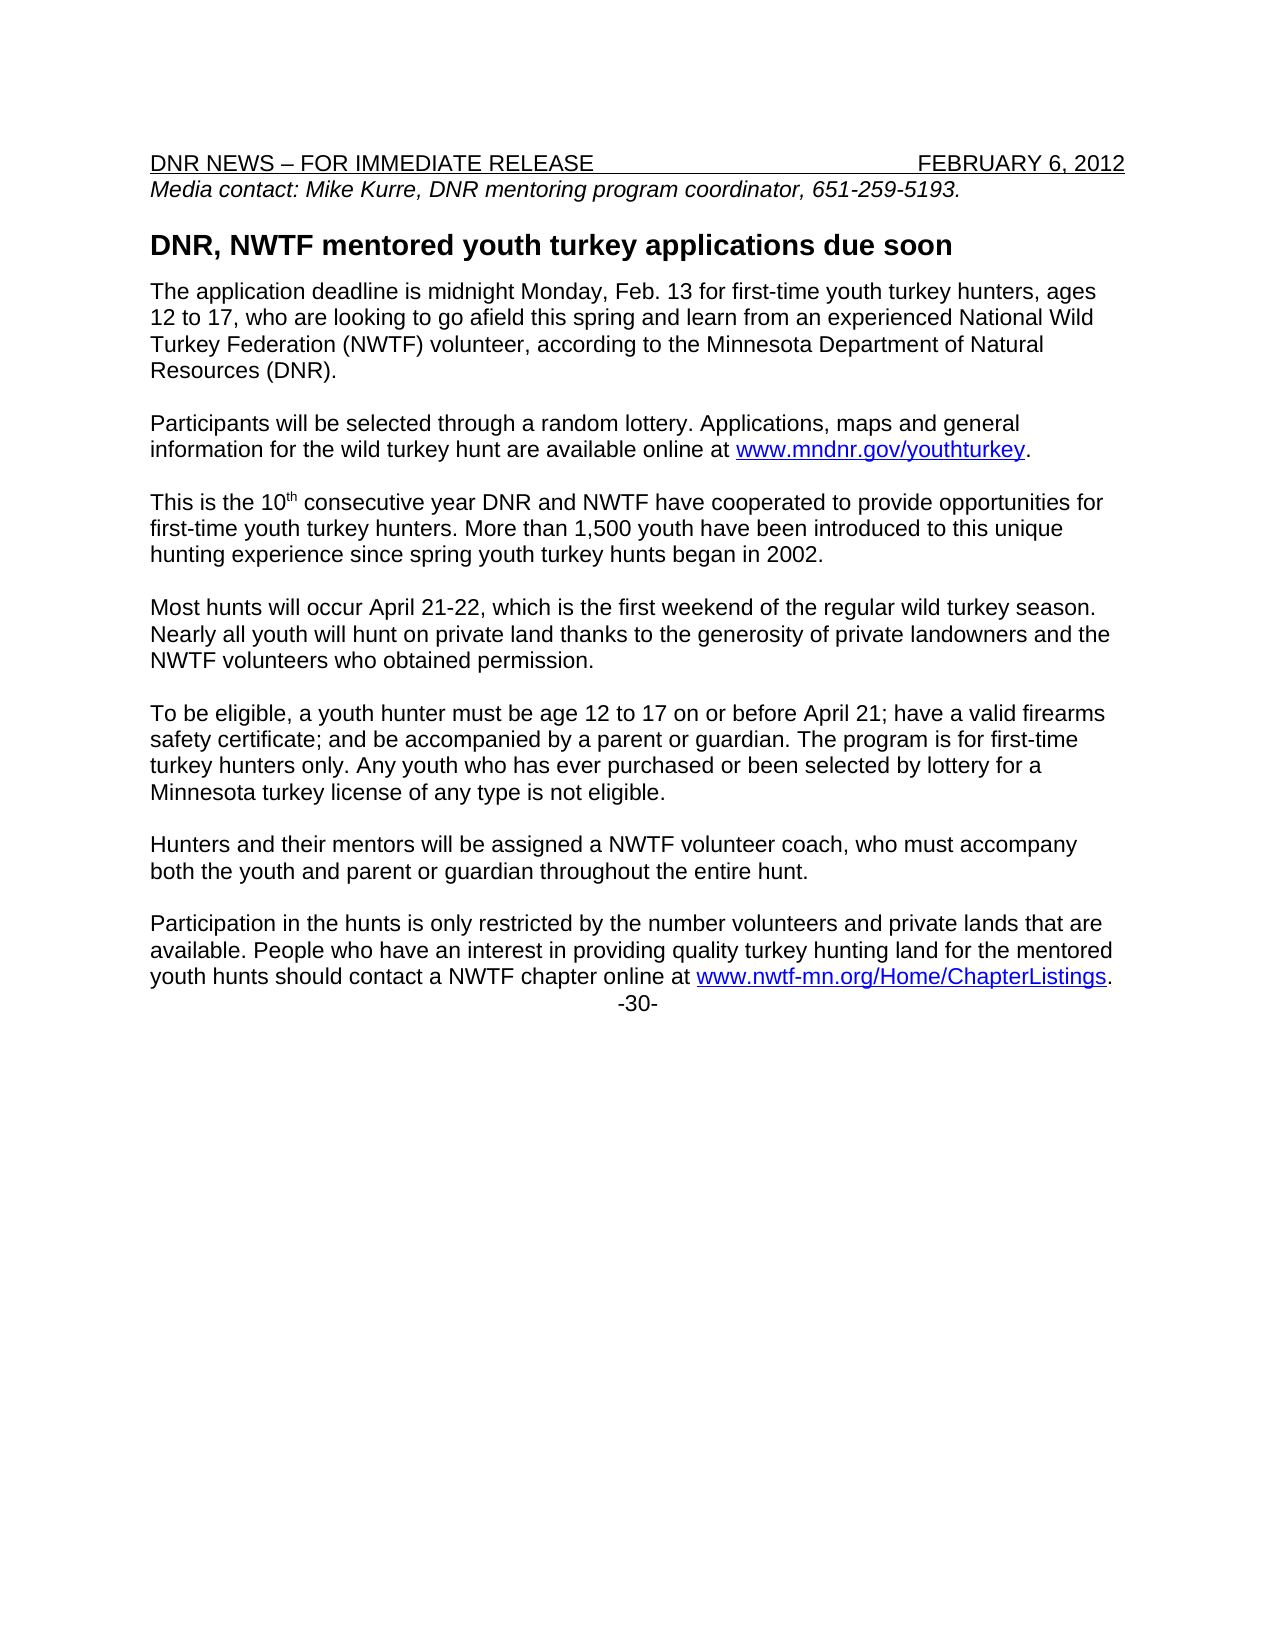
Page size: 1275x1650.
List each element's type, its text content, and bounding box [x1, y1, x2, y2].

text The application deadline is midnight Monday, Feb. 13 for first-time youth turkey hunters, ages 12 to 17, who are looking to go afield this spring and learn from an experienced National Wild Turkey Federation (NWTF) volunteer, according to the Minnesota Department of Natural Resources (DNR). [150, 278, 1125, 383]
text DNR, NWTF mentored youth turkey applications due soon [150, 228, 1125, 261]
text DNR NEWS – FOR IMMEDIATE RELEASE FEBRUARY 6, 2012 [150, 150, 1125, 173]
text -30- [150, 989, 1125, 1016]
text Hunters and their mentors will be assigned a NWTF volunteer coach, who must accompany both the youth and parent or guardian throughout the entire hunt. [150, 831, 1125, 884]
text This is the 10th consecutive year DNR and NWTF have cooperated to provide opportunities for first-time youth turkey hunters. More than 1,500 youth have been introduced to this unique hunting experience since spring youth turkey hunts began in 2002. [150, 489, 1125, 568]
text Participation in the hunts is only restricted by the number volunteers and private lands that are available. People who have an interest in providing quality turkey hunting land for the mentored youth hunts should contact a NWTF chapter online at www.nwtf-mn.org/Home/ChapterListings. [150, 910, 1125, 989]
text To be eligible, a youth hunter must be age 12 to 17 on or before April 21; have a valid firearms safety certificate; and be accompanied by a parent or guardian. The program is for first-time turkey hunters only. Any youth who has ever purchased or been selected by lottery for a Minnesota turkey license of any type is not eligible. [150, 699, 1125, 805]
text Most hunts will occur April 21-22, which is the first weekend of the regular wild turkey season. Nearly all youth will hunt on private land thanks to the generosity of private landowners and the NWTF volunteers who obtained permission. [150, 594, 1125, 673]
text Participants will be selected through a random lottery. Applications, maps and general information for the wild turkey hunt are available online at www.mndnr.gov/youthturkey. [150, 410, 1125, 462]
text Media contact: Mike Kurre, DNR mentoring program coordinator, 651-259-5193. [150, 176, 1125, 203]
